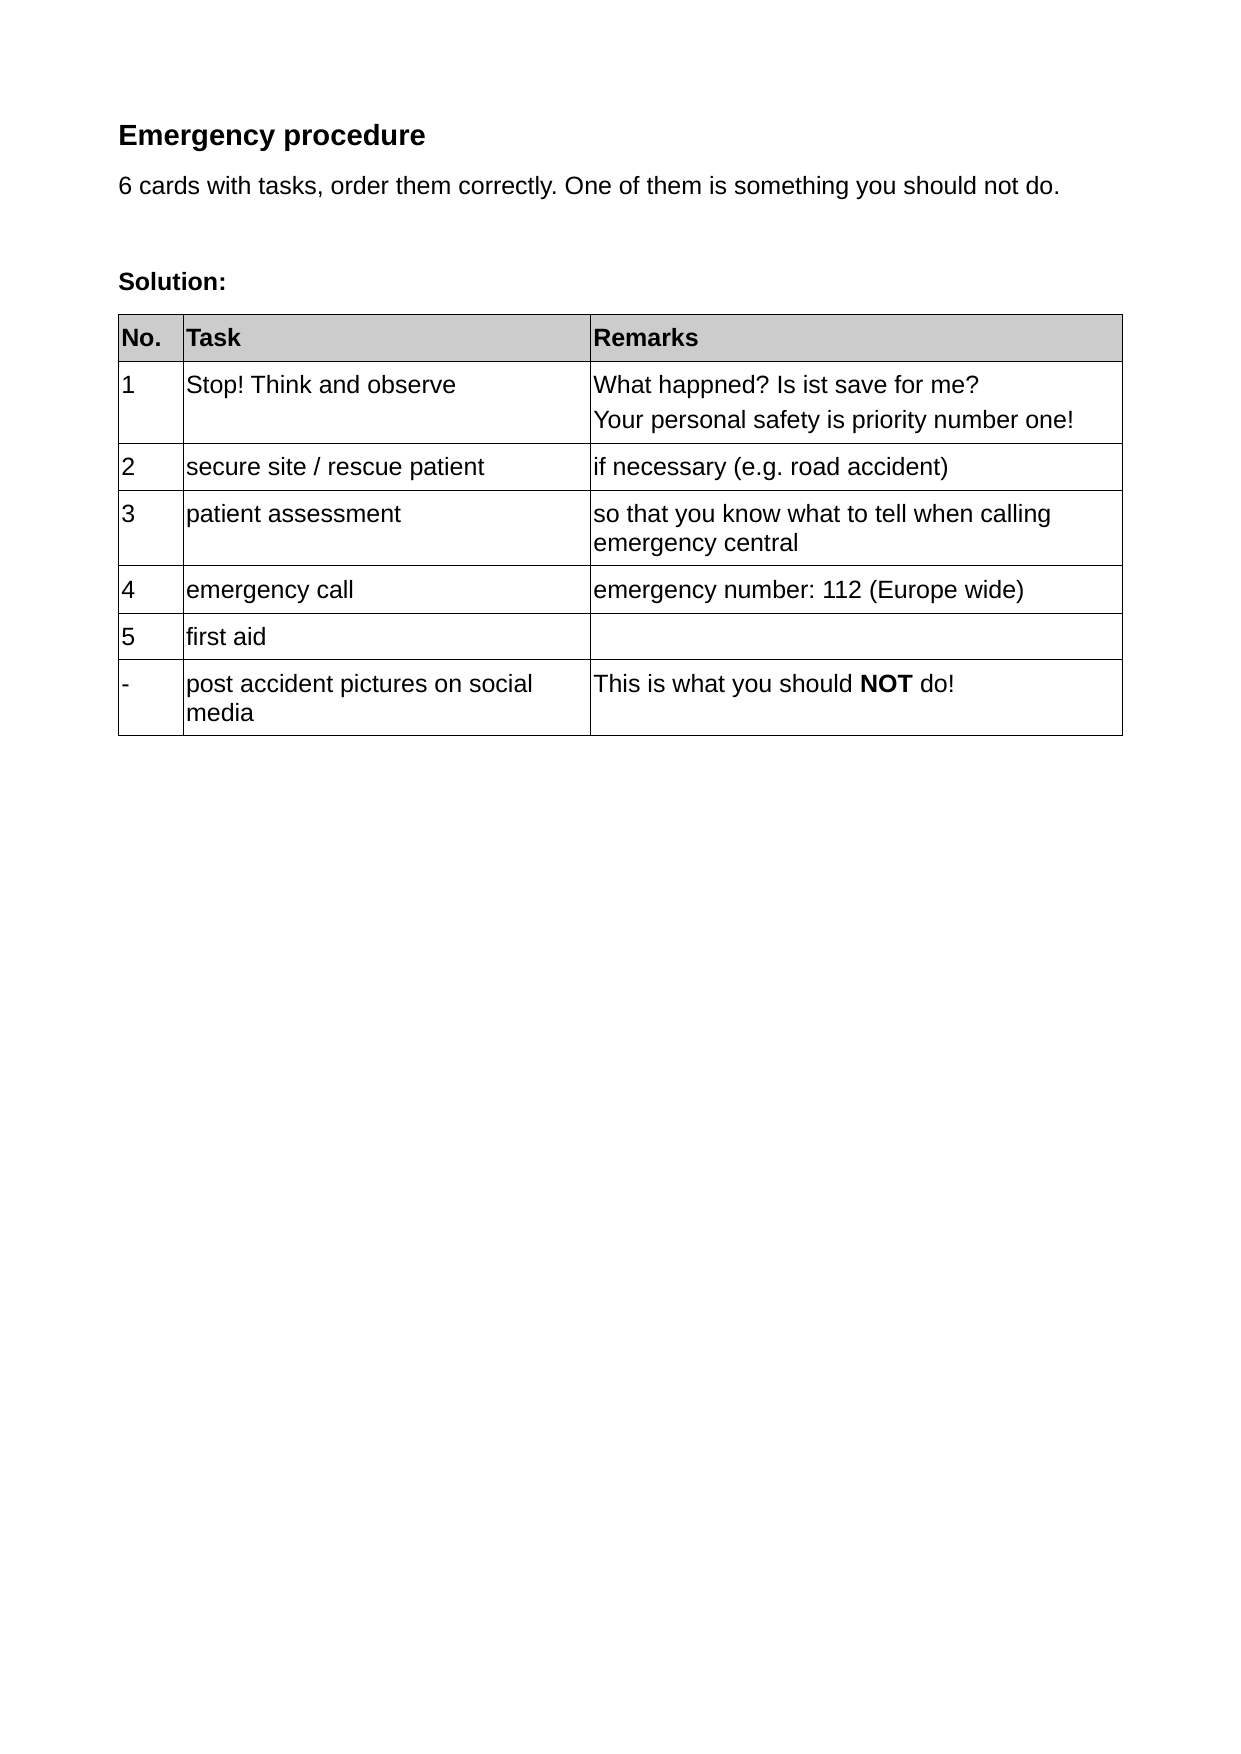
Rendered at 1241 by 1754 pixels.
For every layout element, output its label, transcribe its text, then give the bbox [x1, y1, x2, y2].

table_cell patient assessment [184, 491, 590, 565]
table_cell first aid [184, 614, 590, 659]
table_cell 4 [119, 566, 183, 612]
table_cell post accident pictures on social media [184, 660, 590, 735]
table_header Task [184, 315, 590, 361]
table_cell This is what you should NOT do! [591, 660, 1122, 735]
table_header Remarks [591, 315, 1122, 361]
text Solution: [118, 266, 1122, 295]
table_cell secure site / rescue patient [184, 444, 590, 490]
table_cell 3 [119, 491, 183, 565]
table_cell 2 [119, 444, 183, 490]
table_cell if necessary (e.g. road accident) [591, 444, 1122, 490]
table_cell 5 [119, 614, 183, 659]
table_header No. [119, 315, 183, 361]
text 6 cards with tasks, order them correctly. One of them is something you should not do. [118, 171, 1122, 200]
table_cell What happned? Is ist save for me? Your personal safety is priority number one! [591, 362, 1122, 443]
table_cell [591, 614, 1122, 659]
table_cell emergency call [184, 566, 590, 612]
table_cell 1 [119, 362, 183, 443]
table_cell so that you know what to tell when calling emergency central [591, 491, 1122, 565]
table_cell Stop! Think and observe [184, 362, 590, 443]
table_cell - [119, 660, 183, 735]
table_cell emergency number: 112 (Europe wide) [591, 566, 1122, 612]
text Emergency procedure [118, 118, 1122, 152]
